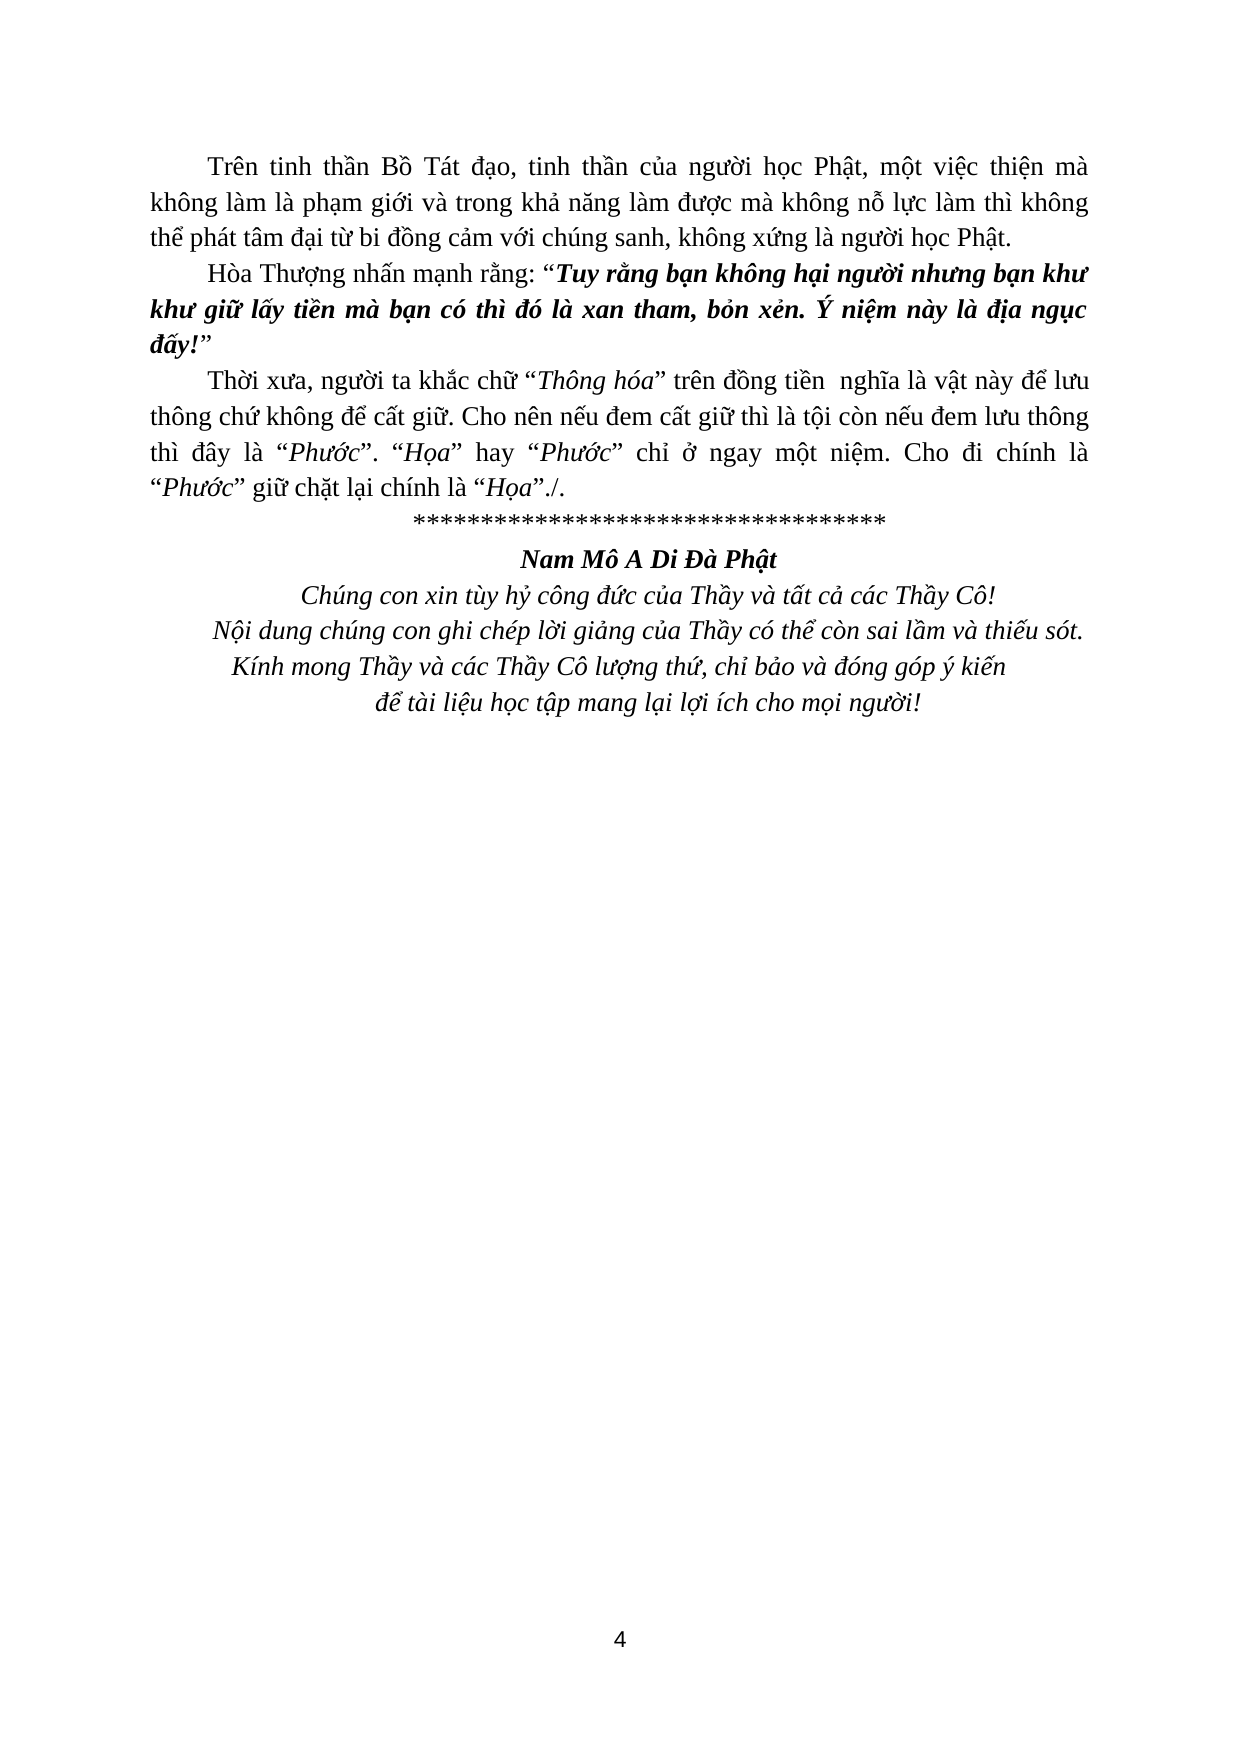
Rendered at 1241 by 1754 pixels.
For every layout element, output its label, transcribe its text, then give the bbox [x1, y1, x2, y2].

text Nội dung chúng con ghi chép lời giảng của Thầy có thể còn sai lầm và thiếu sót. Kính mong Thầy và các Thầy Cô lượng thứ, chỉ bảo và đóng góp ý kiến [150, 614, 1090, 681]
text Nam Mô A Di Đà Phật [150, 543, 1090, 574]
text *********************************** [150, 507, 1090, 538]
text để tài liệu học tập mang lại lợi ích cho mọi người! [150, 686, 1090, 717]
text Hòa Thượng nhấn mạnh rằng: “Tuy rằng bạn không hại người nhưng bạn khư khư giữ lấy tiền mà bạn có thì đó là xan tham, bỏn xẻn. Ý niệm này là địa ngục đấy!” [150, 257, 1090, 360]
text Thời xưa, người ta khắc chữ “Thông hóa” trên đồng tiền nghĩa là vật này để lưu thông chứ không để cất giữ. Cho nên nếu đem cất giữ thì là tội còn nếu đem lưu thông thì đây là “Phước”. “Họa” hay “Phước” chỉ ở ngay một niệm. Cho đi chính là “Phước” giữ chặt lại chính là “Họa”./. [150, 364, 1090, 503]
text Trên tinh thần Bồ Tát đạo, tinh thần của người học Phật, một việc thiện mà không làm là phạm giới và trong khả năng làm được mà không nỗ lực làm thì không thể phát tâm đại từ bi đồng cảm với chúng sanh, không xứng là người học Phật. [150, 150, 1090, 253]
text Chúng con xin tùy hỷ công đức của Thầy và tất cả các Thầy Cô! [150, 579, 1090, 610]
